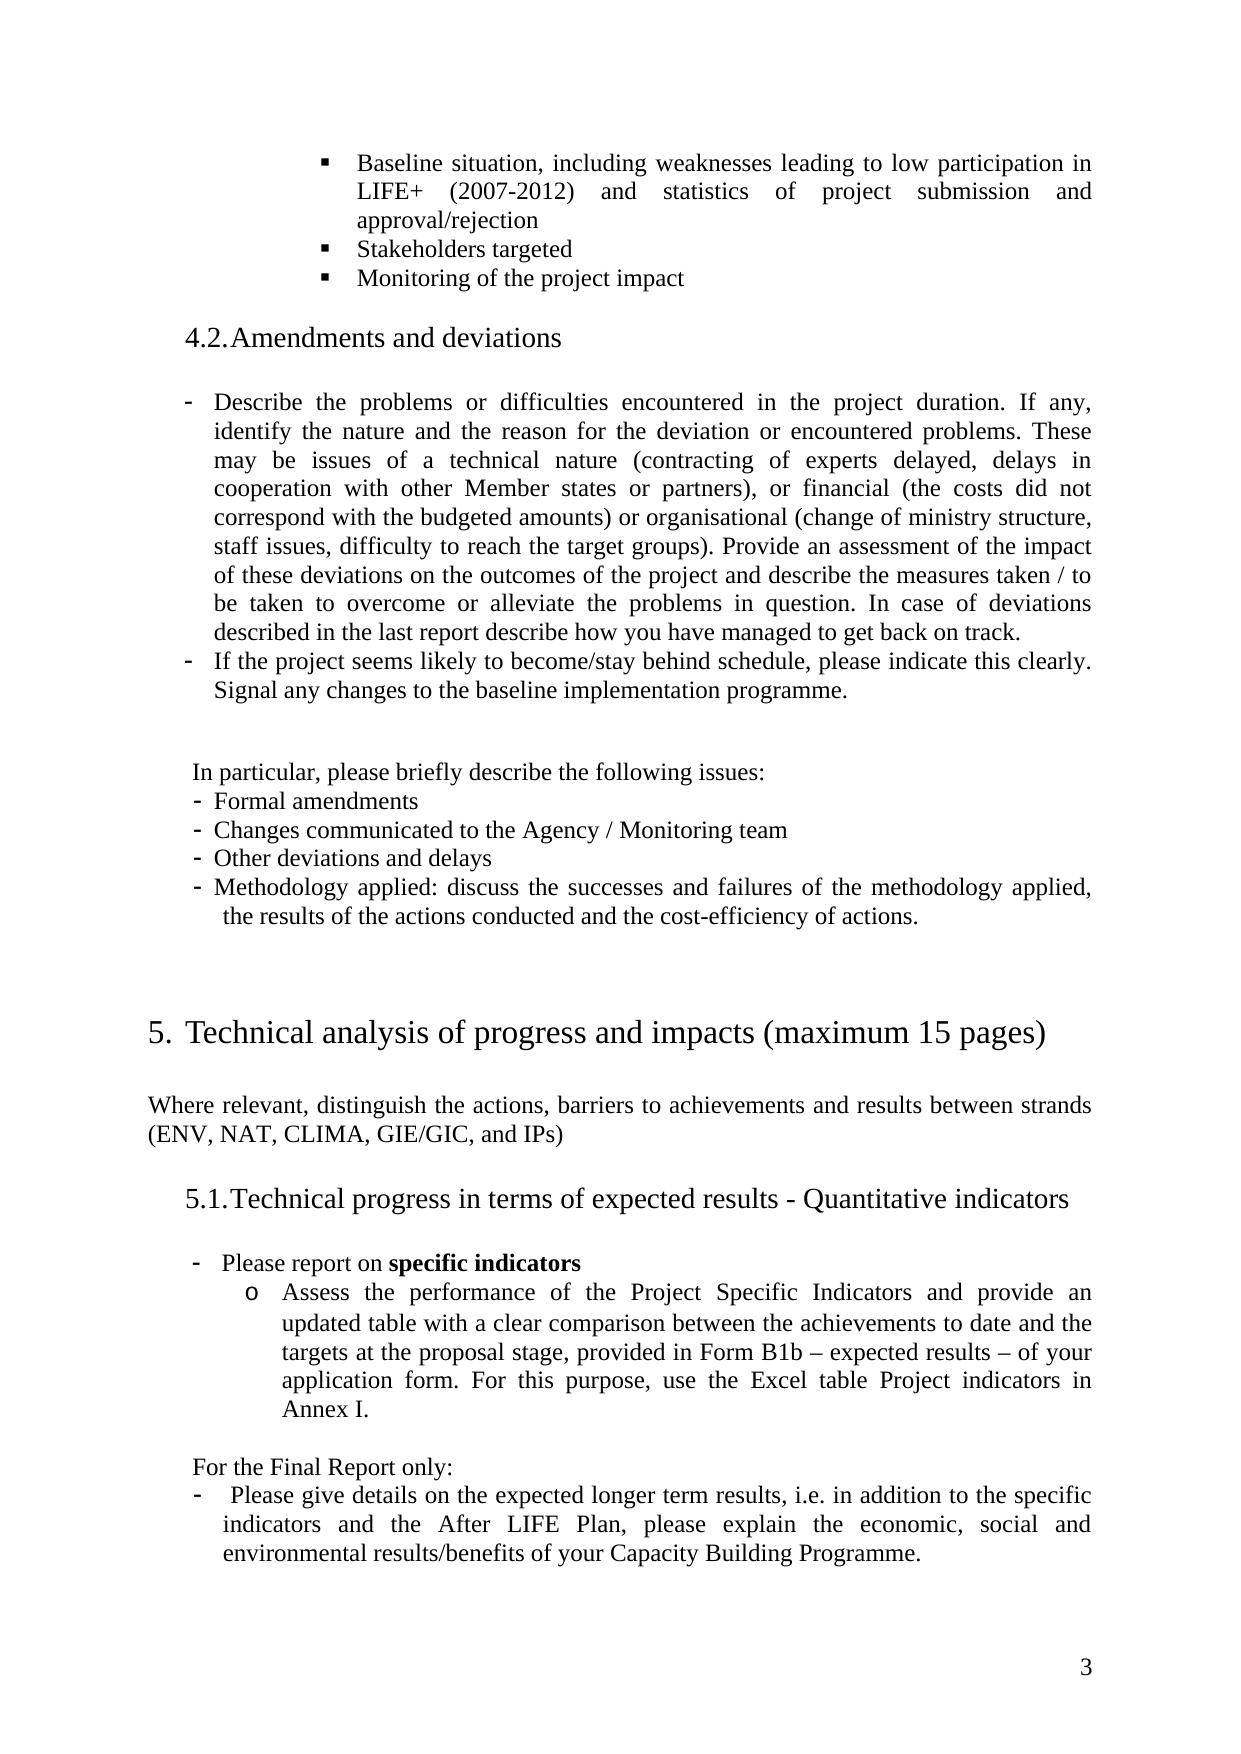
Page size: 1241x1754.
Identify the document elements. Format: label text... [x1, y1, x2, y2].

list Stakeholders targeted [319, 234, 1093, 263]
list Assess the performance of the Project Specific Indicators and provide an updated table with a clear comparison between the achievements to date and the targets at the proposal stage, provided in Form B1b – expected results – of your application form. For this purpose, use the Excel table Project indicators in Annex I. [244, 1277, 1093, 1423]
text In particular, please briefly describe the following issues: [192, 757, 1093, 786]
list Other deviations and delays [193, 843, 1093, 872]
list Amendments and deviations [185, 320, 1093, 354]
text For the Final Report only: [192, 1452, 1093, 1481]
list Formal amendments [193, 786, 1093, 815]
text Where relevant, distinguish the actions, barriers to achievements and results between strands (ENV, NAT, CLIMA, GIE/GIC, and IPs) [148, 1090, 1093, 1148]
list Please report on specific indicators [192, 1248, 1093, 1277]
list If the project seems likely to become/stay behind schedule, please indicate this clearly. Signal any changes to the baseline implementation programme. [184, 646, 1093, 703]
list Describe the problems or difficulties encountered in the project duration. If any, identify the nature and the reason for the deviation or encountered problems. These may be issues of a technical nature (contracting of experts delayed, delays in cooperation with other Member states or partners), or financial (the costs did not correspond with the budgeted amounts) or organisational (change of ministry structure, staff issues, difficulty to reach the target groups). Provide an assessment of the impact of these deviations on the outcomes of the project and describe the measures taken / to be taken to overcome or alleviate the problems in question. In case of deviations described in the last report describe how you have managed to get back on track. [184, 387, 1093, 646]
list Methodology applied: discuss the successes and failures of the methodology applied, the results of the actions conducted and the cost-efficiency of actions. [193, 872, 1093, 930]
list Please give details on the expected longer term results, i.e. in addition to the specific indicators and the After LIFE Plan, please explain the economic, social and environmental results/benefits of your Capacity Building Programme. [193, 1481, 1093, 1567]
subtitle Technical analysis of progress and impacts (maximum 15 pages) [148, 1012, 1093, 1051]
list Changes communicated to the Agency / Monitoring team [193, 815, 1093, 843]
list Technical progress in terms of expected results - Quantitative indicators [185, 1181, 1093, 1215]
list Baseline situation, including weaknesses leading to low participation in LIFE+ (2007-2012) and statistics of project submission and approval/rejection [319, 148, 1093, 234]
list Monitoring of the project impact [319, 263, 1093, 291]
